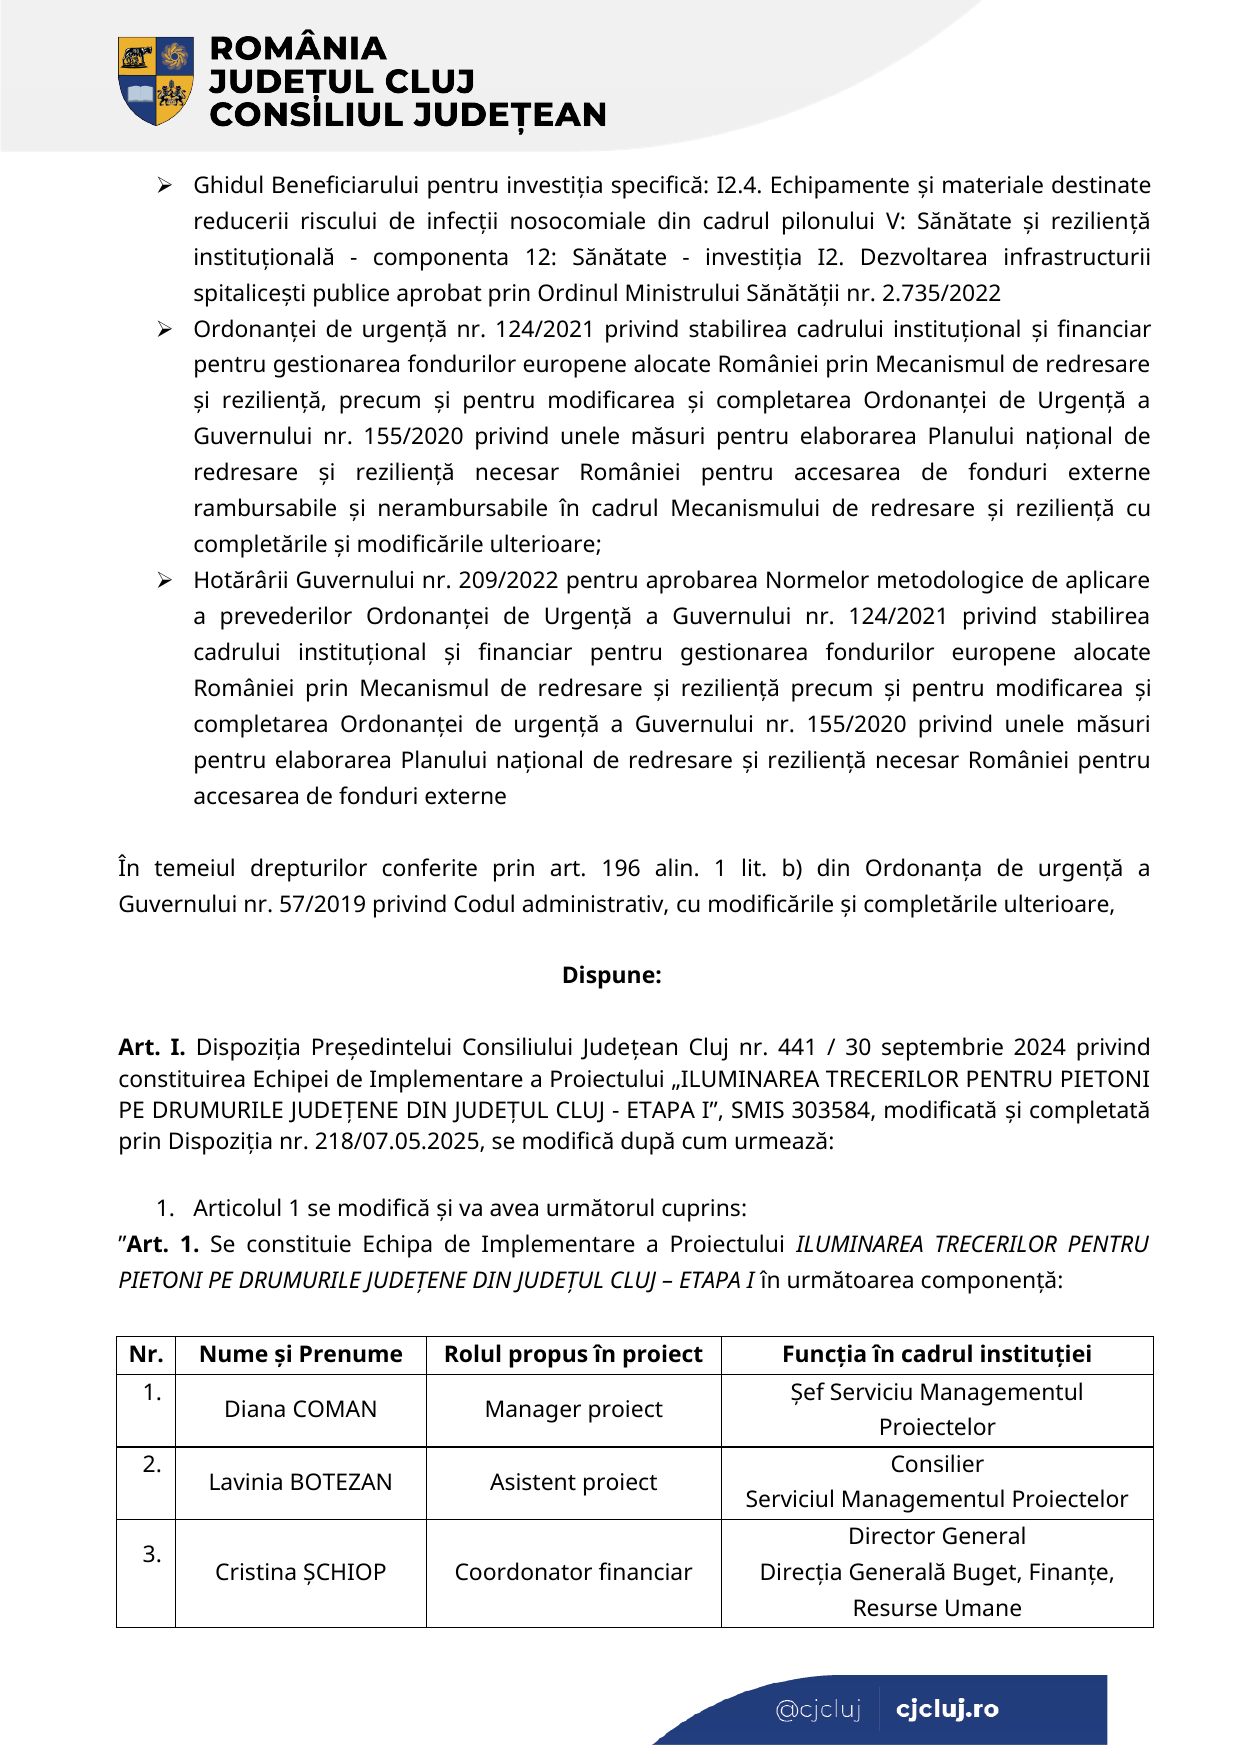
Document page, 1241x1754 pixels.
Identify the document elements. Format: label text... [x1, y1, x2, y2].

text Dispune: [88, 959, 1135, 991]
table_header Nume şi Prenume [176, 1337, 426, 1374]
table_cell Asistent proiect [427, 1448, 721, 1518]
list Hotărârii Guvernului nr. 209/2022 pentru aprobarea Normelor metodologice de aplicare a prevederilor Ordonanței de Urgență a Guvernului nr. 124/2021 privind stabilirea cadrului instituțional și financiar pentru gestionarea fondurilor europene alocate României prin Mecanismul de redresare şi reziliență precum şi pentru modificarea și completarea Ordonanței de urgență a Guvernului nr. 155/2020 privind unele măsuri pentru elaborarea Planului național de redresare și reziliență necesar României pentru accesarea de fonduri externe [156, 564, 1151, 811]
picture [651, 1675, 1108, 1745]
table_cell [117, 1520, 175, 1627]
list Articolul 1 se modifică și va avea următorul cuprins: [156, 1192, 1151, 1223]
table_cell Director General Direcția Generală Buget, Finanțe, Resurse Umane [722, 1520, 1153, 1627]
table_cell Diana COMAN [176, 1375, 426, 1446]
table_header Funcția în cadrul instituției [722, 1337, 1153, 1374]
table_cell Consilier Serviciul Managementul Proiectelor [722, 1448, 1153, 1518]
picture [118, 29, 605, 135]
text În temeiul drepturilor conferite prin art. 196 alin. 1 lit. b) din Ordonanța de urgență a Guvernului nr. 57/2019 privind Codul administrativ, cu modificările și completările ulterioare, [118, 852, 1151, 919]
table_header Rolul propus în proiect [427, 1337, 721, 1374]
list Ordonanței de urgență nr. 124/2021 privind stabilirea cadrului instituțional și financiar pentru gestionarea fondurilor europene alocate României prin Mecanismul de redresare și reziliență, precum și pentru modificarea și completarea Ordonanței de Urgență a Guvernului nr. 155/2020 privind unele măsuri pentru elaborarea Planului național de redresare și reziliență necesar României pentru accesarea de fonduri externe rambursabile și nerambursabile în cadrul Mecanismului de redresare și reziliență cu completările și modificările ulterioare; [156, 312, 1151, 559]
table_cell [117, 1448, 175, 1518]
table_cell Coordonator financiar [427, 1520, 721, 1627]
table_cell Șef Serviciu Managementul Proiectelor [722, 1375, 1153, 1446]
table_cell Cristina ȘCHIOP [176, 1520, 426, 1627]
table_cell Manager proiect [427, 1375, 721, 1446]
text ”Art. 1. Se constituie Echipa de Implementare a Proiectului ILUMINAREA TRECERILOR PENTRU PIETONI PE DRUMURILE JUDEȚENE DIN JUDEȚUL CLUJ – ETAPA I în următoarea componență: [118, 1228, 1151, 1295]
table_cell Lavinia BOTEZAN [176, 1448, 426, 1518]
text Art. I. Dispoziția Preşedintelui Consiliului Judeţean Cluj nr. 441 / 30 septembrie 2024 privind constituirea Echipei de Implementare a Proiectului „ILUMINAREA TRECERILOR PENTRU PIETONI PE DRUMURILE JUDEȚENE DIN JUDEȚUL CLUJ - ETAPA I”, SMIS 303584, modificată și completată prin Dispoziția nr. 218/07.05.2025, se modifică după cum urmează: [118, 1031, 1151, 1156]
table_cell [117, 1375, 175, 1446]
table_header Nr. [117, 1337, 175, 1374]
list Ghidul Beneficiarului pentru investiţia specifică: I2.4. Echipamente și materiale destinate reducerii riscului de infecții nosocomiale din cadrul pilonului V: Sănătate şi rezilienţă instituţională - componenta 12: Sănătate - investiţia I2. Dezvoltarea infrastructurii spitalicești publice aprobat prin Ordinul Ministrului Sănătății nr. 2.735/2022 [156, 169, 1151, 308]
